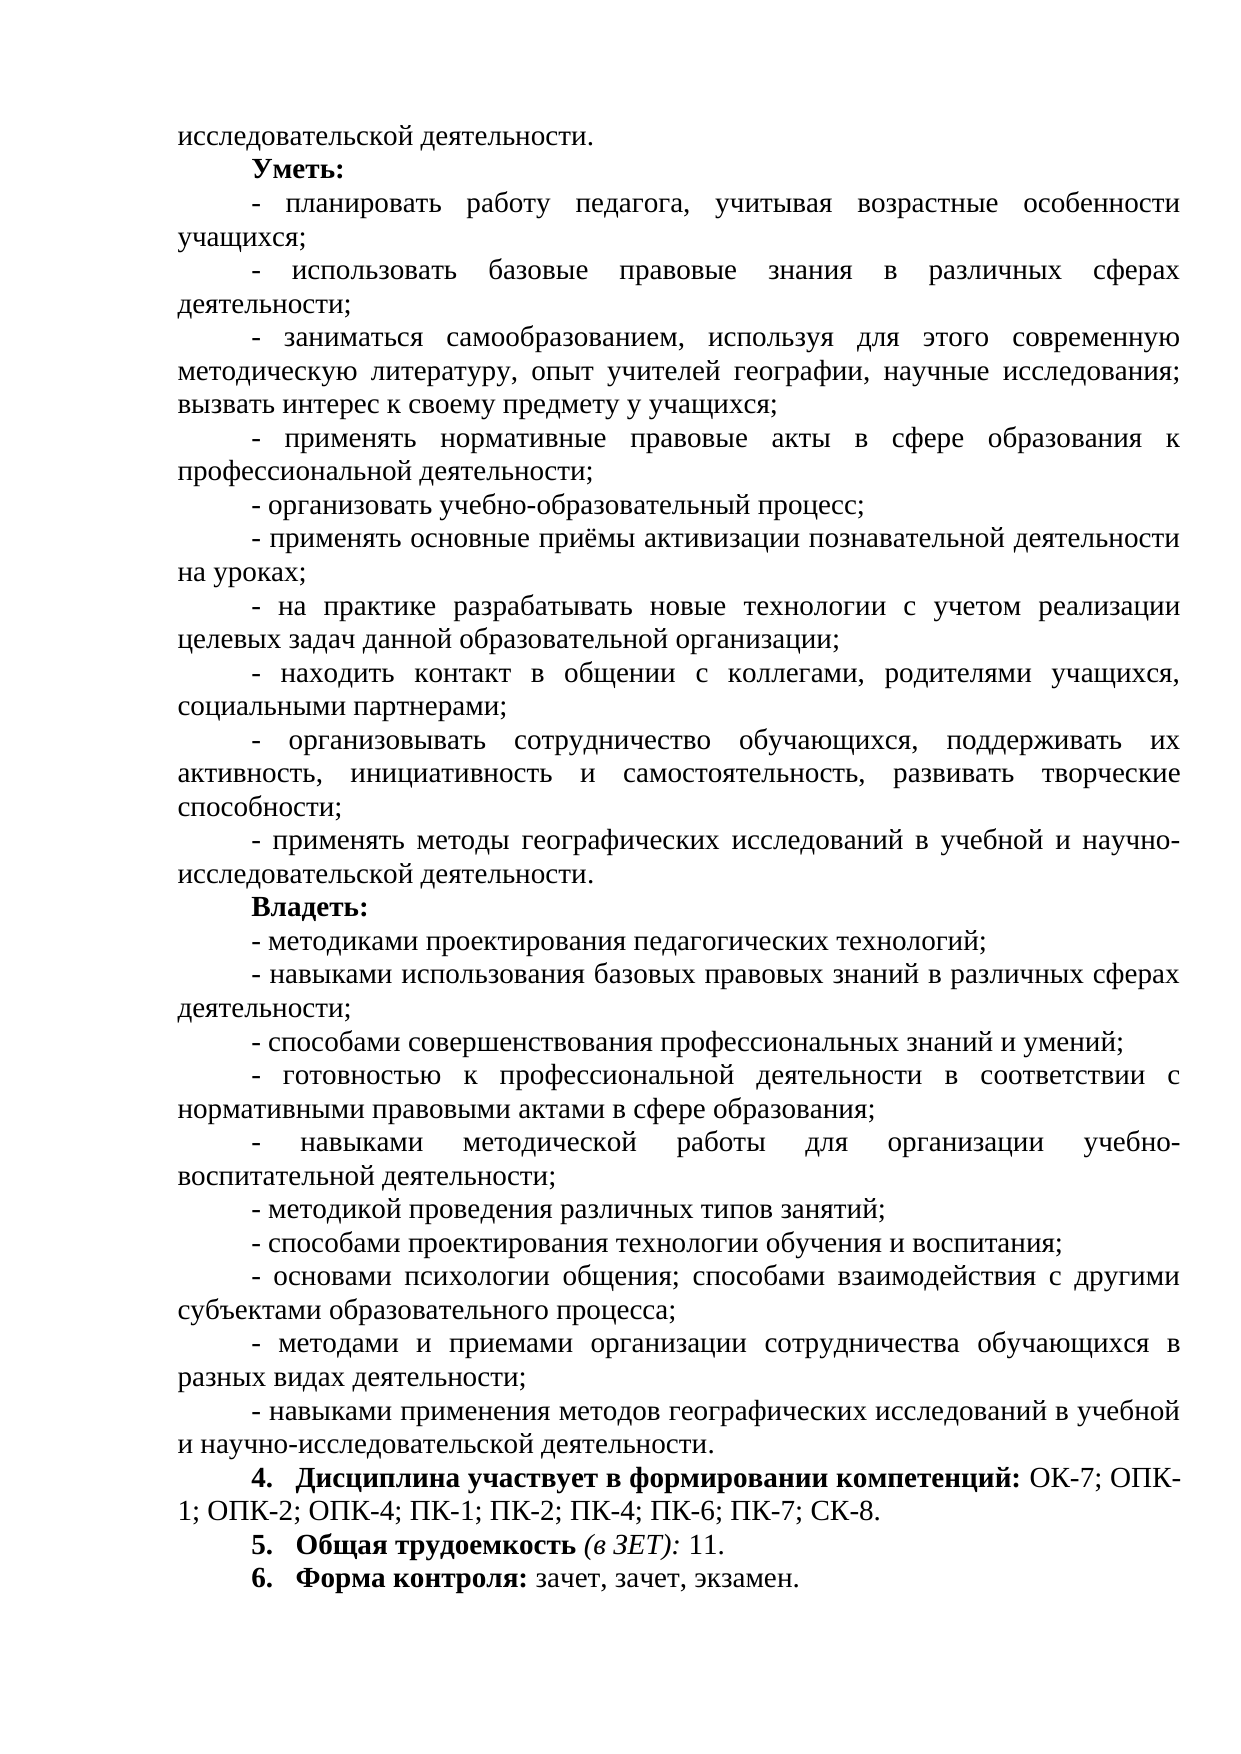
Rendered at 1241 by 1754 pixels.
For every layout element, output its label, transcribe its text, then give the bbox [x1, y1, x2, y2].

list - методами и приемами организации сотрудничества обучающихся в разных видах деятельности; [177, 1326, 1181, 1393]
list - методиками проектирования педагогических технологий; [177, 923, 1181, 957]
list - находить контакт в общении с коллегами, родителями учащихся, социальными партнерами; [177, 655, 1181, 722]
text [177, 118, 1181, 152]
list Уметь: [177, 152, 1181, 185]
list - навыками методической работы для организации учебно-воспитательной деятельности; [177, 1124, 1181, 1191]
list - навыками использования базовых правовых знаний в различных сферах деятельности; [177, 957, 1181, 1024]
list Общая трудоемкость (в ЗЕТ): 11. [177, 1527, 1181, 1560]
list - использовать базовые правовые знания в различных сферах деятельности; [177, 252, 1181, 319]
list - методикой проведения различных типов занятий; [177, 1191, 1181, 1225]
list - навыками применения методов географических исследований в учебной и научно-исследовательской деятельности. [177, 1393, 1181, 1460]
list - готовностью к профессиональной деятельности в соответствии с нормативными правовыми актами в сфере образования; [177, 1057, 1181, 1124]
list - основами психологии общения; способами взаимодействия с другими субъектами образовательного процесса; [177, 1258, 1181, 1326]
list Форма контроля: зачет, зачет, экзамен. [177, 1560, 1181, 1594]
list - способами совершенствования профессиональных знаний и умений; [177, 1024, 1181, 1057]
list - применять методы географических исследований в учебной и научно-исследовательской деятельности. [177, 822, 1181, 889]
list - планировать работу педагога, учитывая возрастные особенности учащихся; [177, 185, 1181, 252]
list - организовывать сотрудничество обучающихся, поддерживать их активность, инициативность и самостоятельность, развивать творческие способности; [177, 722, 1181, 822]
list Владеть: [177, 889, 1181, 923]
list - способами проектирования технологии обучения и воспитания; [177, 1225, 1181, 1258]
list - организовать учебно-образовательный процесс; [177, 487, 1181, 521]
list - на практике разрабатывать новые технологии с учетом реализации целевых задач данной образовательной организации; [177, 588, 1181, 655]
list - применять основные приёмы активизации познавательной деятельности на уроках; [177, 521, 1181, 588]
list - применять нормативные правовые акты в сфере образования к профессиональной деятельности; [177, 420, 1181, 487]
list Дисциплина участвует в формировании компетенций: ОК-7; ОПК-1; ОПК-2; ОПК-4; ПК-1; ПК-2; ПК-4; ПК-6; ПК-7; СК-8. [177, 1460, 1181, 1527]
list - заниматься самообразованием, используя для этого современную методическую литературу, опыт учителей географии, научные исследования; вызвать интерес к своему предмету у учащихся; [177, 319, 1181, 420]
